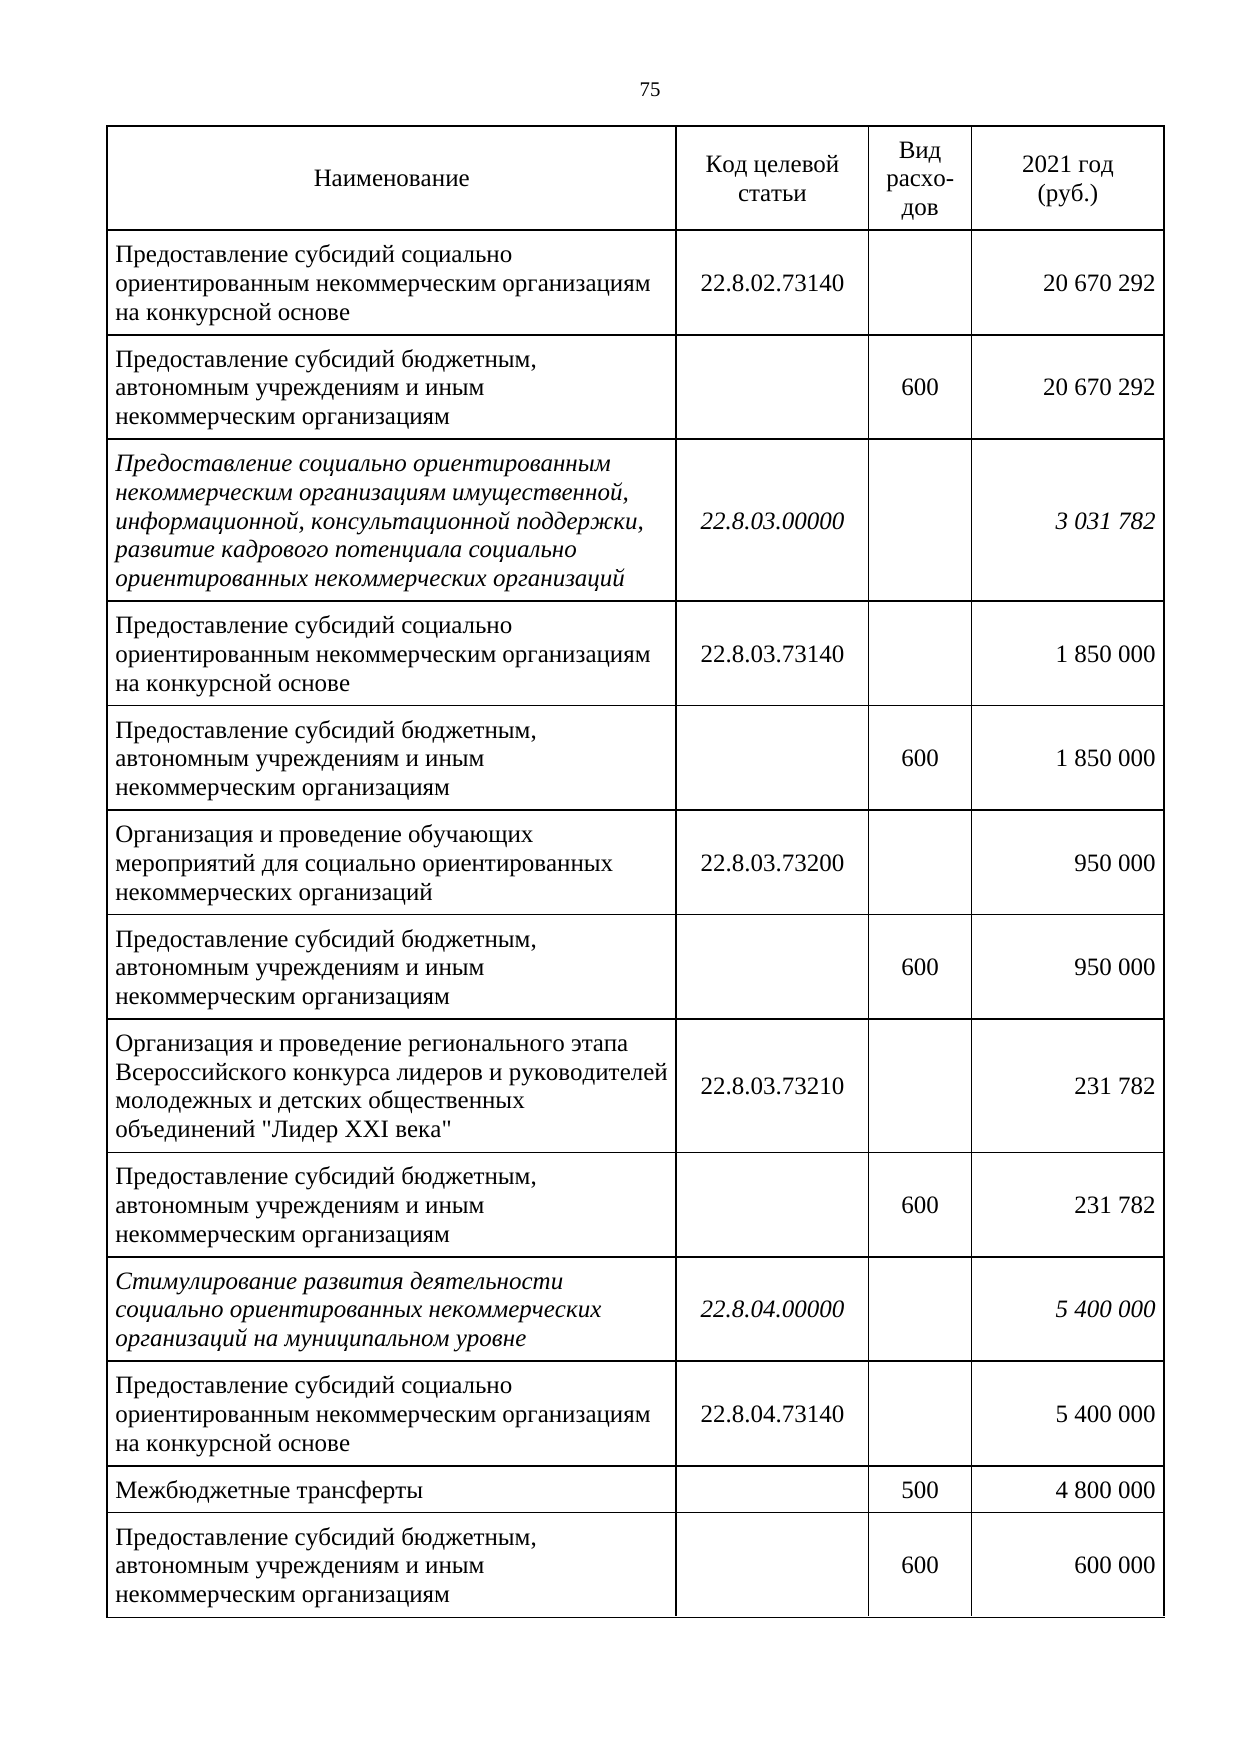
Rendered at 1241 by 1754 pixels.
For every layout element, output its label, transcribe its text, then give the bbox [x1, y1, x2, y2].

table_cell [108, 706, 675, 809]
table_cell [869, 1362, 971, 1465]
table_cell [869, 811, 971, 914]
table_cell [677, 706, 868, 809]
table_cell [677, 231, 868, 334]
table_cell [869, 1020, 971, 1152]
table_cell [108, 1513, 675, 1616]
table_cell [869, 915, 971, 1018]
table_header Код целевой статьи [677, 127, 868, 229]
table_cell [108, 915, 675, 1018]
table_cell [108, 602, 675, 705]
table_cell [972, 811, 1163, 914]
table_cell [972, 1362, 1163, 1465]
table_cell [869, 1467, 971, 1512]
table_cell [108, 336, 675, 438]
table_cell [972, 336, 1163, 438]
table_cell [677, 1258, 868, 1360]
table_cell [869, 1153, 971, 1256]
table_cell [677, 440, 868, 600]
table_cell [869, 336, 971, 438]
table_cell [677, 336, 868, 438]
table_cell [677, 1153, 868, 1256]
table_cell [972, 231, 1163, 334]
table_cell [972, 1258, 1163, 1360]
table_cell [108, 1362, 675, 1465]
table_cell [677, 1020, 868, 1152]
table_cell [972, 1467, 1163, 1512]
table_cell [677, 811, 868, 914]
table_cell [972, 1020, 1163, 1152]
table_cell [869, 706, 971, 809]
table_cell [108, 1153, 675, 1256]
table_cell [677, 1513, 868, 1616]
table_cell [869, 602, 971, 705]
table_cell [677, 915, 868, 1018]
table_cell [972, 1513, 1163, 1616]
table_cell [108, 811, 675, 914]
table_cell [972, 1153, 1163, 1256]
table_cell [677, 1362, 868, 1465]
table_header Вид расхо-дов [869, 127, 971, 229]
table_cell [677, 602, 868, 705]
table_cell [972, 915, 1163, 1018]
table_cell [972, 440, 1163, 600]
table_header 2021 год (руб.) [972, 127, 1163, 229]
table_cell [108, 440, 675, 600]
table_header Наименование [108, 127, 675, 229]
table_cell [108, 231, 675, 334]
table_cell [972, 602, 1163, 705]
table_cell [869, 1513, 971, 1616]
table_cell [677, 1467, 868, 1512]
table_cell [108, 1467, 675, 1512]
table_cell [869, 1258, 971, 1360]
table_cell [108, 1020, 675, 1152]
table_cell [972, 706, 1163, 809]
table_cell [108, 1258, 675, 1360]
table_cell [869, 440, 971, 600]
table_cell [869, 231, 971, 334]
